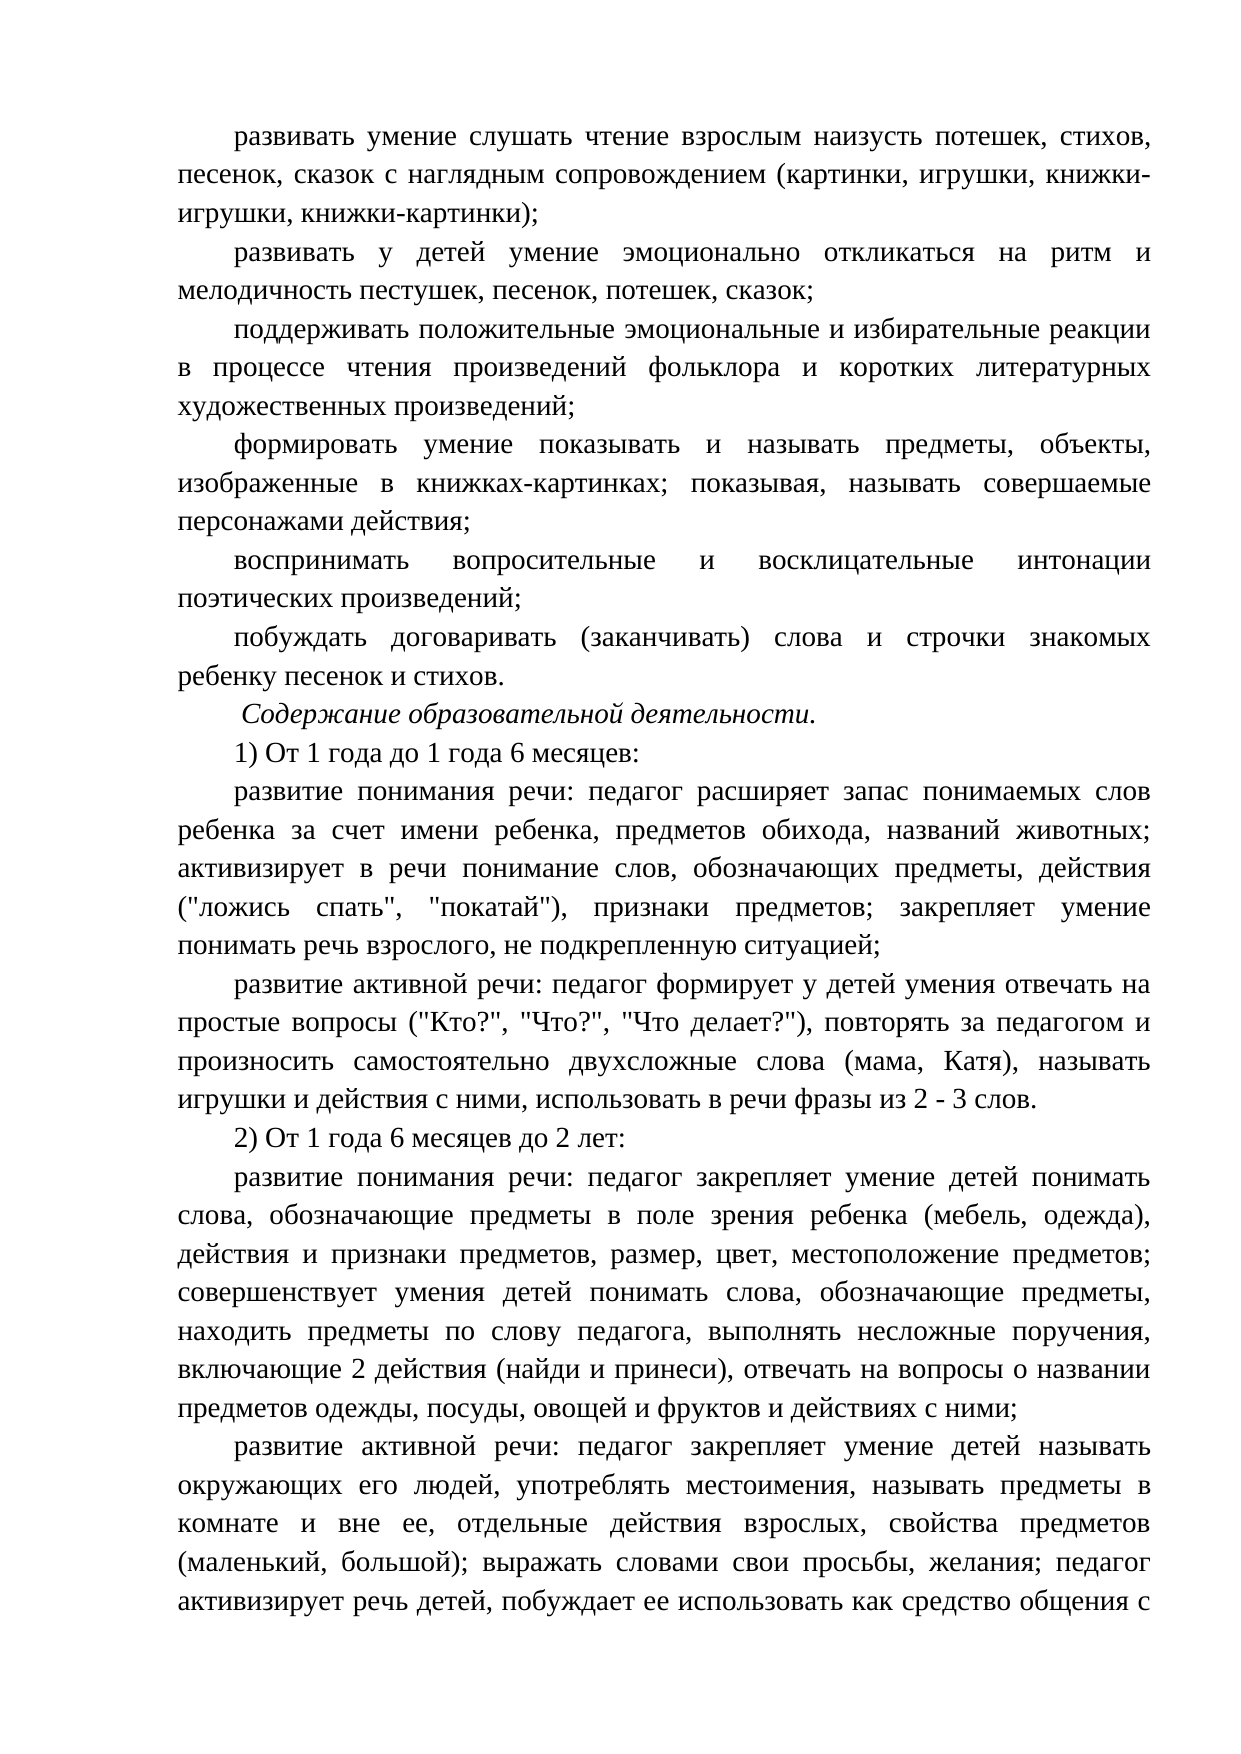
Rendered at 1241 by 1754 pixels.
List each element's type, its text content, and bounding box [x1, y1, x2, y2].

text поддерживать положительные эмоциональные и избирательные реакции в процессе чтения произведений фольклора и коротких литературных художественных произведений; [177, 311, 1152, 421]
text 2) От 1 года 6 месяцев до 2 лет: [177, 1120, 1152, 1154]
text воспринимать вопросительные и восклицательные интонации поэтических произведений; [177, 542, 1152, 614]
text развитие понимания речи: педагог расширяет запас понимаемых слов ребенка за счет имени ребенка, предметов обихода, названий животных; активизирует в речи понимание слов, обозначающих предметы, действия ("ложись спать", "покатай"), признаки предметов; закрепляет умение понимать речь взрослого, не подкрепленную ситуацией; [177, 773, 1152, 961]
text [177, 1428, 1152, 1616]
text развивать у детей умение эмоционально откликаться на ритм и мелодичность пестушек, песенок, потешек, сказок; [177, 234, 1152, 306]
text развитие понимания речи: педагог закрепляет умение детей понимать слова, обозначающие предметы в поле зрения ребенка (мебель, одежда), действия и признаки предметов, размер, цвет, местоположение предметов; совершенствует умения детей понимать слова, обозначающие предметы, находить предметы по слову педагога, выполнять несложные поручения, включающие 2 действия (найди и принеси), отвечать на вопросы о названии предметов одежды, посуды, овощей и фруктов и действиях с ними; [177, 1159, 1152, 1423]
text 1) От 1 года до 1 года 6 месяцев: [177, 735, 1152, 768]
text формировать умение показывать и называть предметы, объекты, изображенные в книжках-картинках; показывая, называть совершаемые персонажами действия; [177, 426, 1152, 537]
text побуждать договаривать (заканчивать) слова и строчки знакомых ребенку песенок и стихов. [177, 619, 1152, 691]
text Содержание образовательной деятельности. [177, 696, 1152, 730]
text развивать умение слушать чтение взрослым наизусть потешек, стихов, песенок, сказок с наглядным сопровождением (картинки, игрушки, книжки-игрушки, книжки-картинки); [177, 118, 1152, 229]
text развитие активной речи: педагог формирует у детей умения отвечать на простые вопросы ("Кто?", "Что?", "Что делает?"), повторять за педагогом и произносить самостоятельно двухсложные слова (мама, Катя), называть игрушки и действия с ними, использовать в речи фразы из 2 - 3 слов. [177, 966, 1152, 1115]
